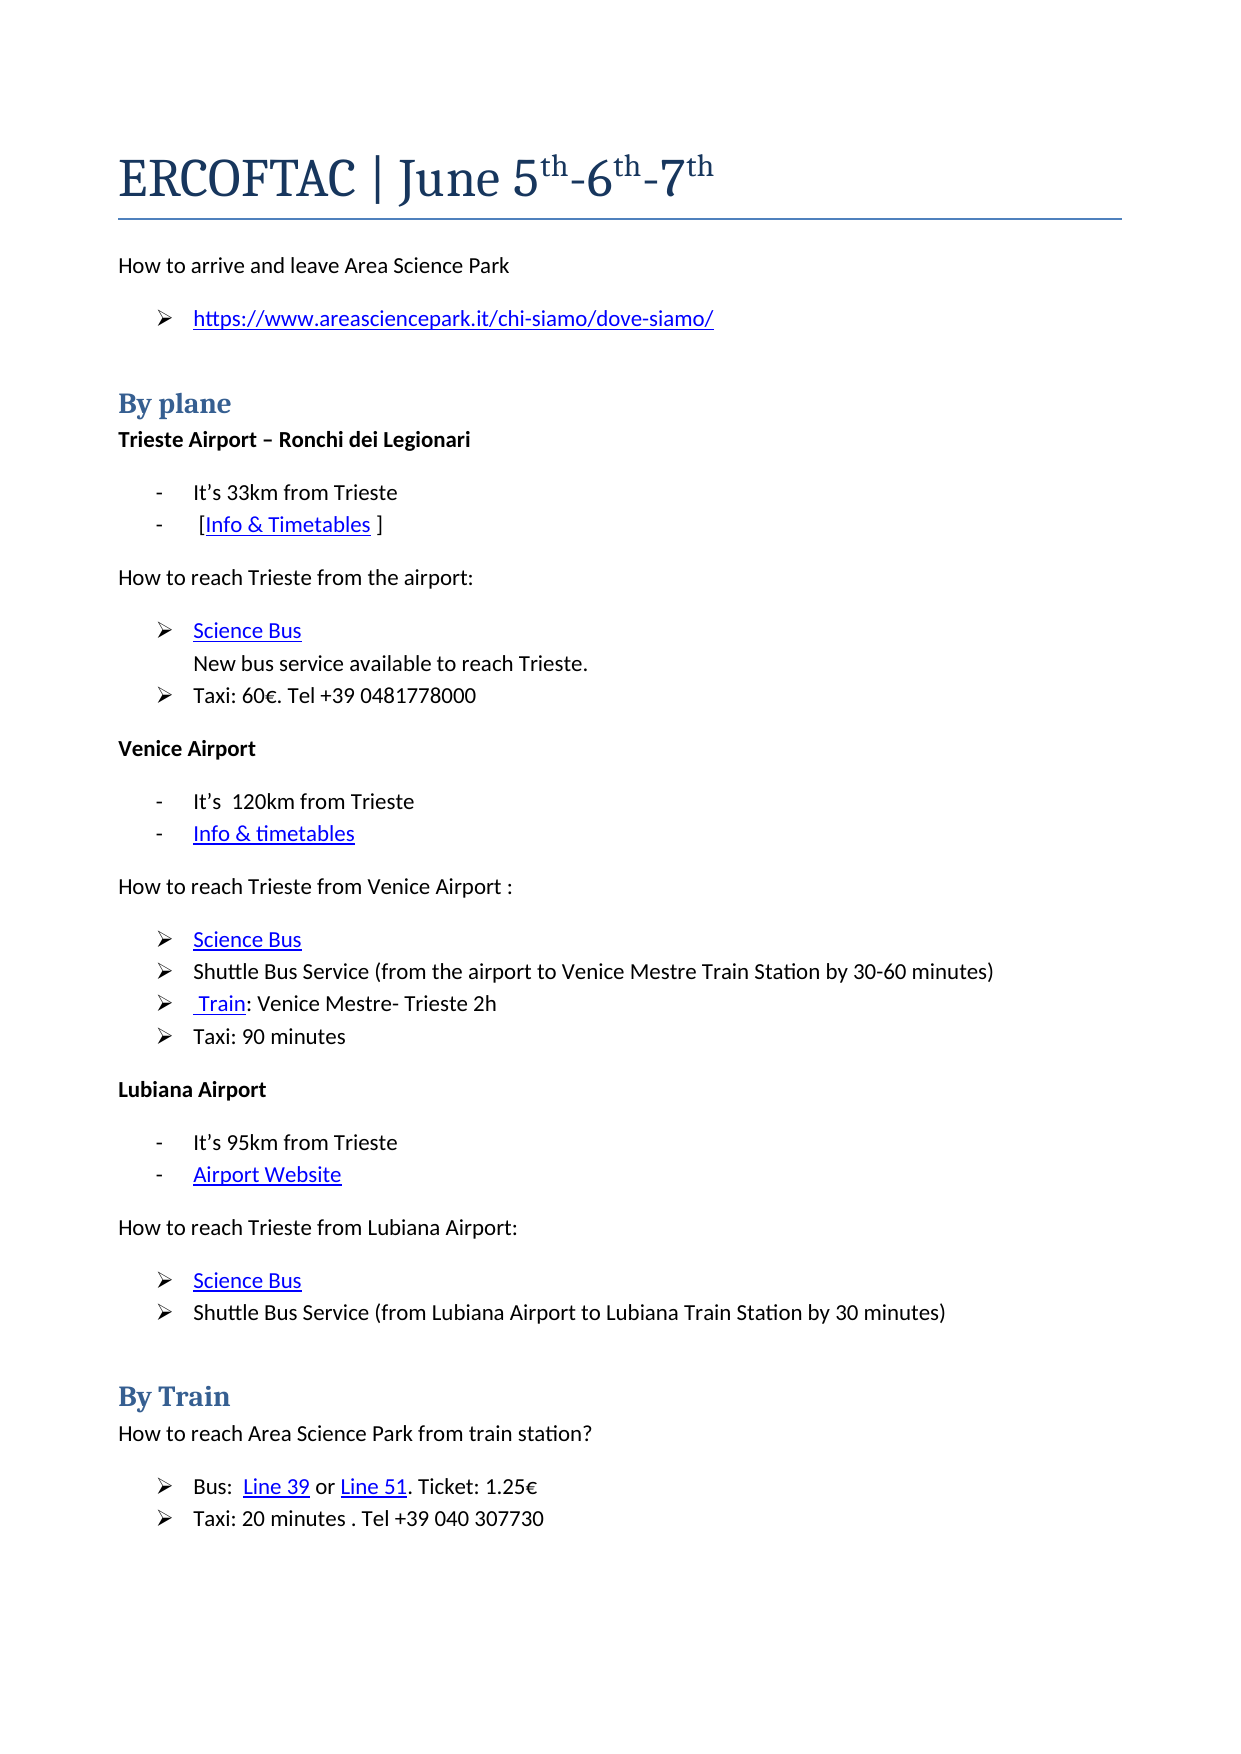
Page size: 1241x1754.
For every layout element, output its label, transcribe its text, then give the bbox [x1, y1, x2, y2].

list Bus: Line 39 or Line 51. Ticket: 1.25€ [156, 1472, 1122, 1500]
list Taxi: 60€. Tel +39 0481778000 [156, 681, 1122, 709]
list New bus service available to reach Trieste. [193, 649, 1122, 677]
list Shuttle Bus Service (from Lubiana Airport to Lubiana Train Station by 30 minutes) [156, 1298, 1122, 1326]
list Taxi: 20 minutes . Tel +39 040 307730 [156, 1504, 1122, 1532]
list It’s 95km from Trieste [156, 1128, 1122, 1156]
list https://www.areasciencepark.it/chi-siamo/dove-siamo/ [156, 304, 1122, 333]
list It’s 120km from Trieste [156, 787, 1122, 815]
text Lubiana Airport [118, 1075, 1122, 1103]
list It’s 33km from Trieste [156, 478, 1122, 506]
text Trieste Airport – Ronchi dei Legionari [118, 425, 1122, 453]
list [Info & Timetables ] [156, 511, 1122, 538]
list Shuttle Bus Service (from the airport to Venice Mestre Train Station by 30-60 minutes) [156, 957, 1122, 985]
list Science Bus [156, 617, 1122, 644]
list Science Bus [156, 1266, 1122, 1294]
subtitle By plane [118, 387, 1122, 420]
list Science Bus [156, 925, 1122, 953]
text How to reach Trieste from Venice Airport : [118, 872, 1122, 900]
list Airport Website [156, 1160, 1122, 1188]
title ERCOFTAC | June 5th-6th-7th [118, 148, 1122, 218]
list Taxi: 90 minutes [156, 1022, 1122, 1050]
text How to reach Trieste from Lubiana Airport: [118, 1213, 1122, 1241]
subtitle By Train [118, 1380, 1122, 1414]
text Venice Airport [118, 734, 1122, 762]
text How to reach Area Science Park from train station? [118, 1419, 1122, 1447]
list Train: Venice Mestre- Trieste 2h [156, 989, 1122, 1018]
text How to reach Trieste from the airport: [118, 563, 1122, 592]
text How to arrive and leave Area Science Park [118, 252, 1122, 279]
list Info & timetables [156, 819, 1122, 847]
